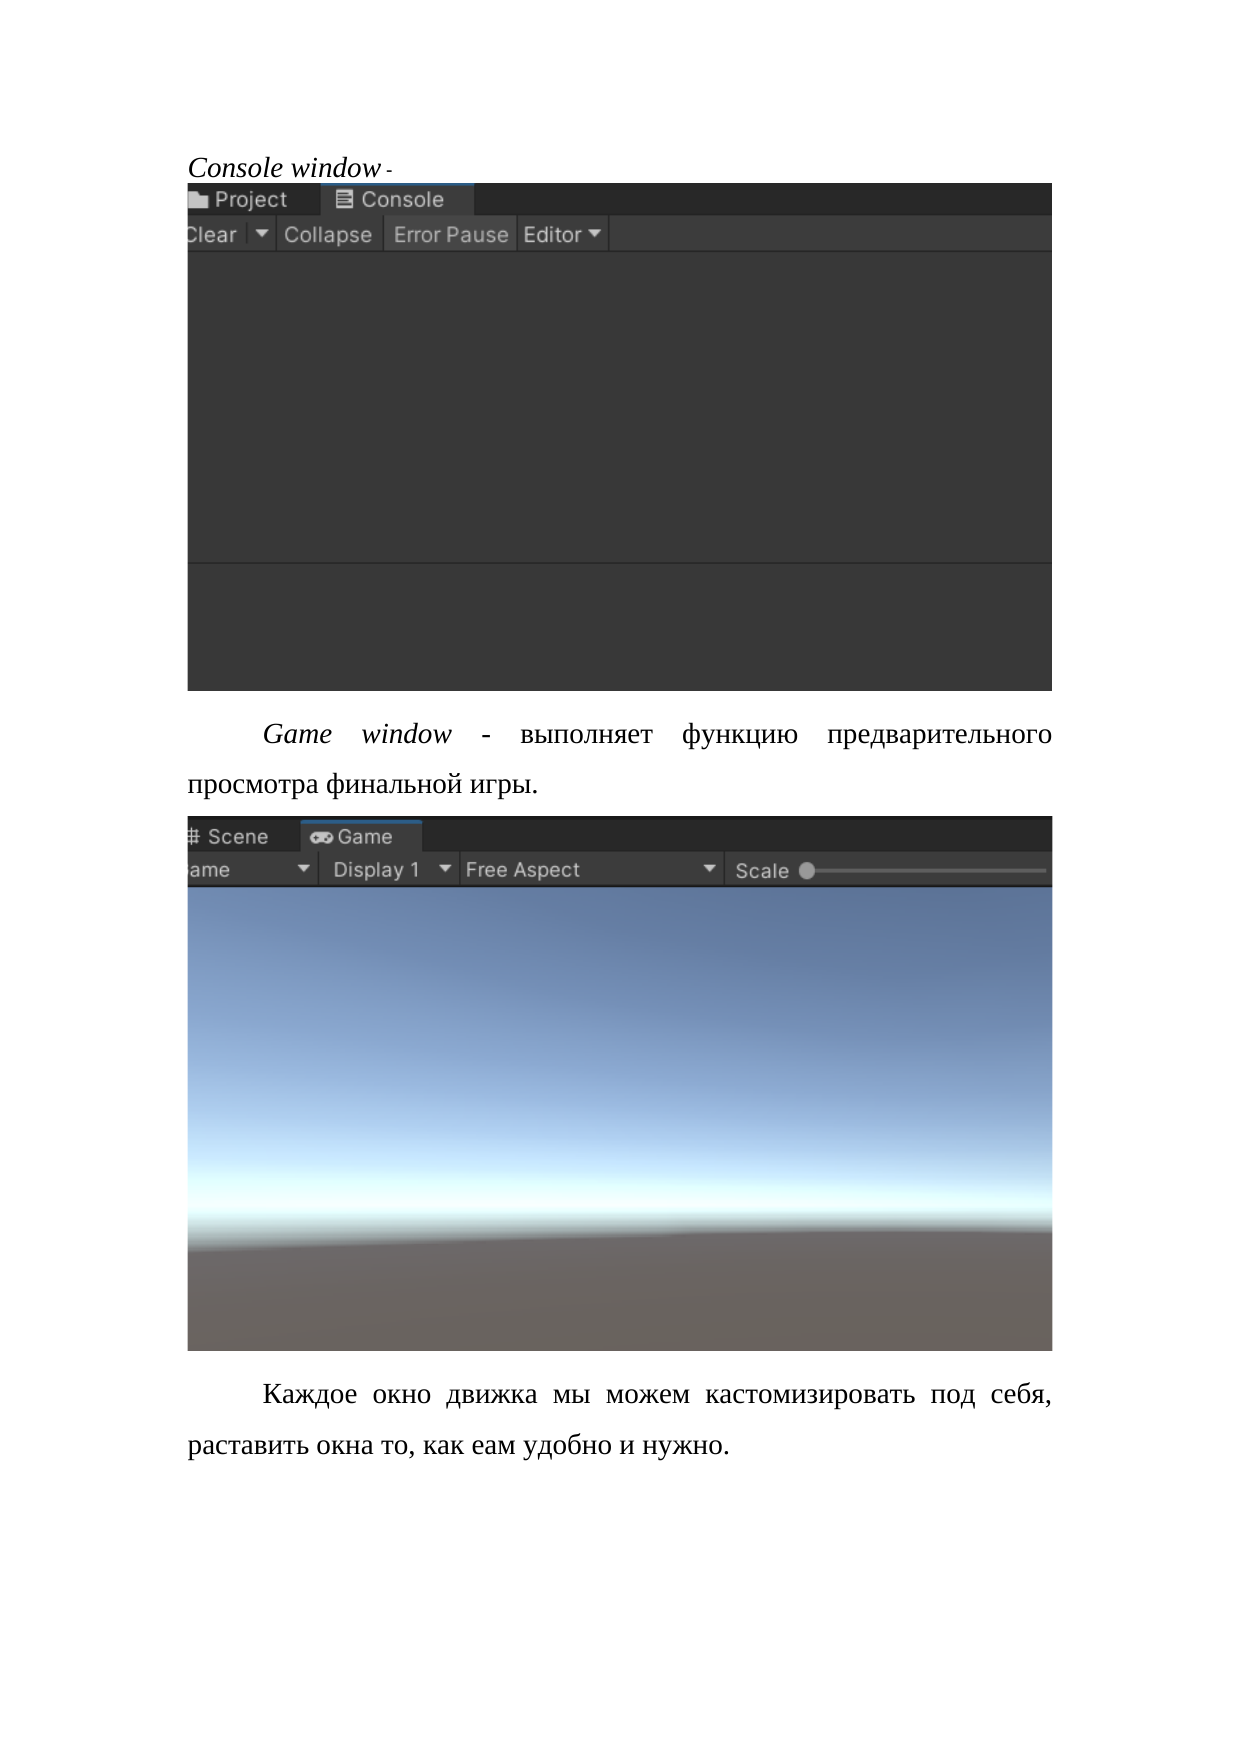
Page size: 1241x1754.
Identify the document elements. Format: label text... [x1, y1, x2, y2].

text Каждое окно движка мы можем кастомизировать под себя, раставить окна то, как еам удобно и нужно. [187, 1376, 1053, 1460]
text Console window - [187, 150, 1053, 183]
picture [187, 816, 1053, 1351]
picture [187, 183, 1052, 691]
text Game window - выполняет функцию предварительного просмотра финальной игры. [187, 716, 1053, 799]
